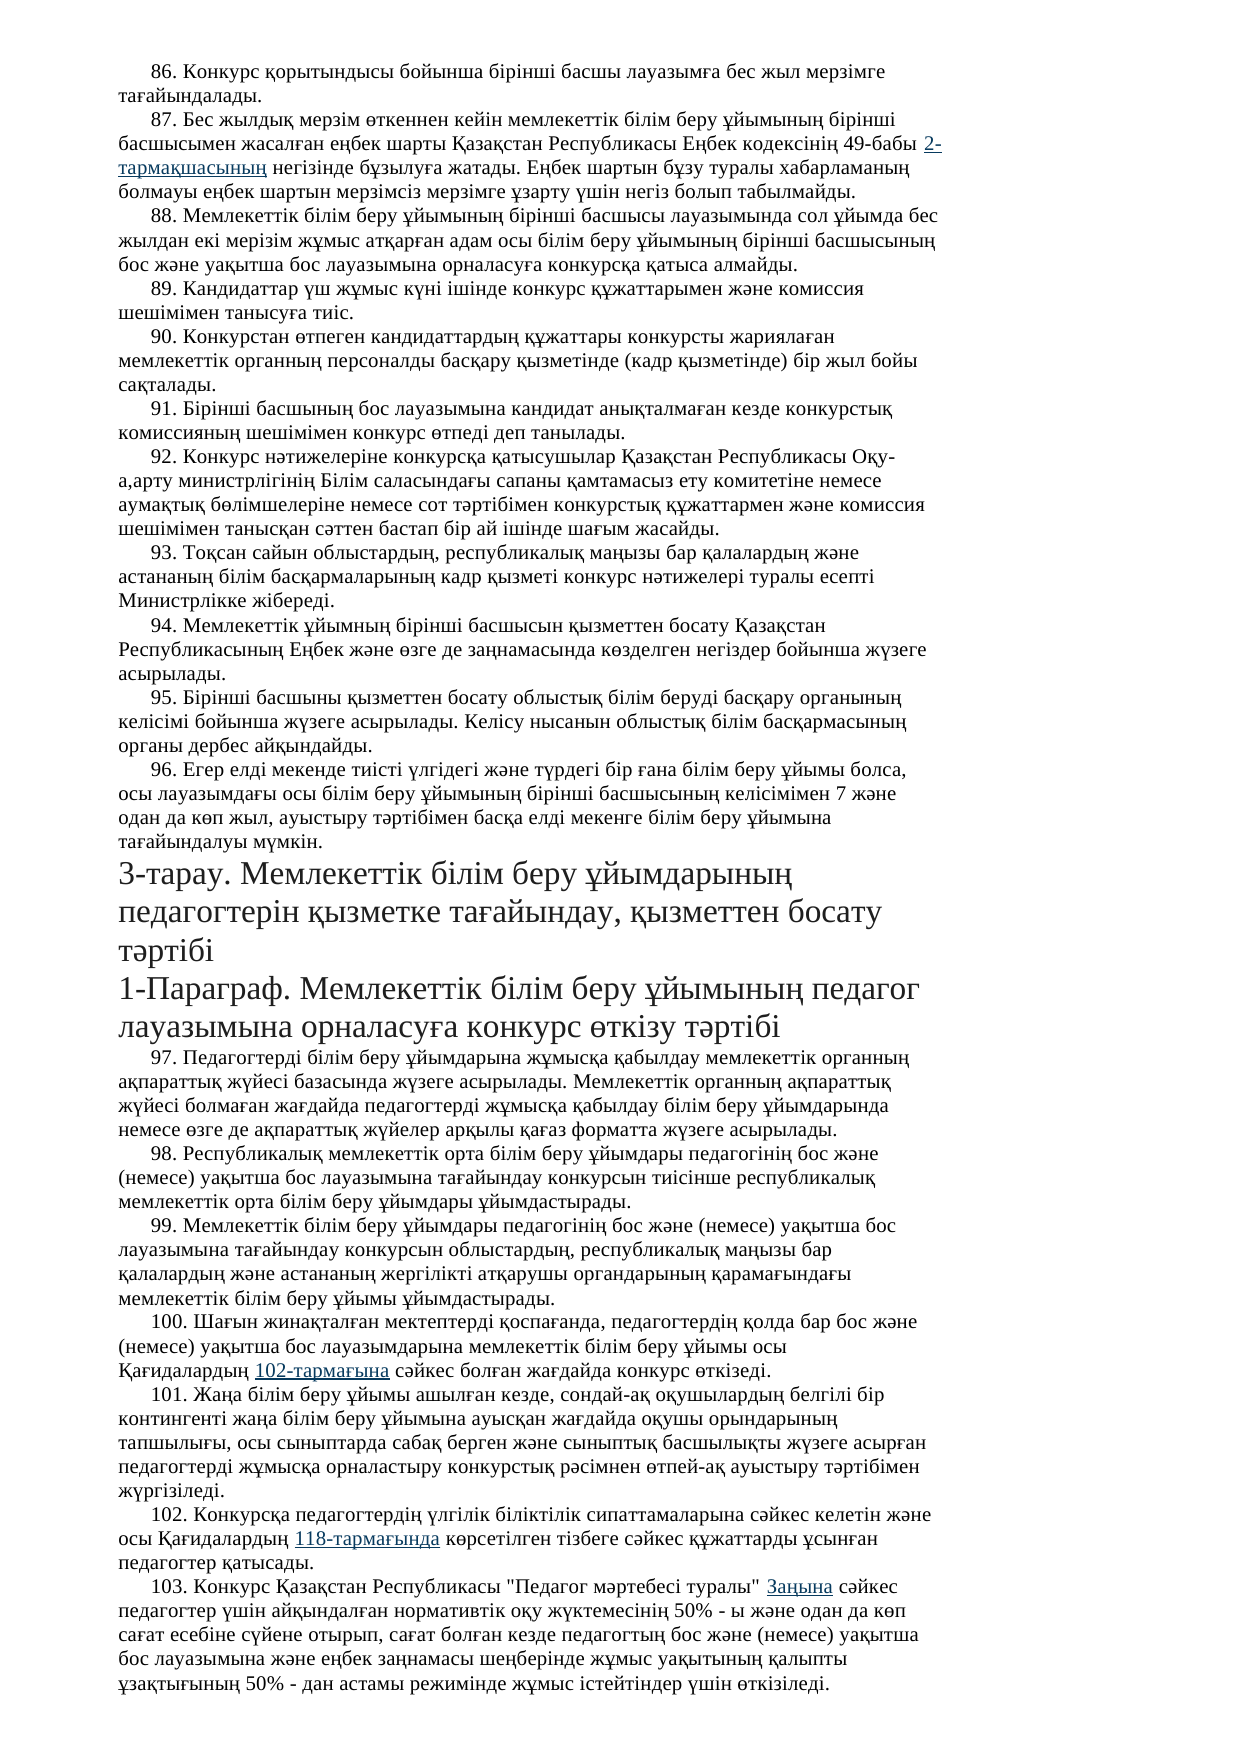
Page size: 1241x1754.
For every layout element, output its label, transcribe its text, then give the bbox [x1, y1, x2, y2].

text 91. Бірінші басшының бос лауазымына кандидат анықталмаған кезде конкурстық комиссияның шешімімен конкурс өтпеді деп танылады. [118, 396, 945, 444]
text 92. Конкурс нәтижелеріне конкурсқа қатысушылар Қазақстан Республикасы Оқу-а,арту министрлігінің Білім саласындағы сапаны қамтамасыз ету комитетіне немесе аумақтық бөлімшелеріне немесе сот тәртібімен конкурстық құжаттармен және комиссия шешімімен танысқан сәттен бастап бір ай ішінде шағым жасайды. [118, 444, 945, 540]
text 93. Тоқсан сайын облыстардың, республикалық маңызы бар қалалардың және астананың білім басқармаларының кадр қызметі конкурс нәтижелері туралы есепті Министрлікке жібереді. [118, 540, 945, 612]
text 103. Конкурс Қазақстан Республикасы "Педагог мәртебесі туралы" Заңына сәйкес педагогтер үшін айқындалған нормативтік оқу жүктемесінің 50% - ы және одан да көп сағат есебіне сүйене отырып, сағат болған кезде педагогтың бос және (немесе) уақытша бос лауазымына және еңбек заңнамасы шеңберінде жұмыс уақытының қалыпты ұзақтығының 50% - дан астамы режимінде жұмыс істейтіндер үшін өткізіледі. [118, 1574, 945, 1694]
text 101. Жаңа білім беру ұйымы ашылған кезде, сондай-ақ оқушылардың белгілі бір контингенті жаңа білім беру ұйымына ауысқан жағдайда оқушы орындарының тапшылығы, осы сыныптарда сабақ берген және сыныптық басшылықты жүзеге асырған педагогтерді жұмысқа орналастыру конкурстық рәсімнен өтпей-ақ ауыстыру тәртібімен жүргізіледі. [118, 1382, 945, 1502]
text 88. Мемлекеттік білім беру ұйымының бірінші басшысы лауазымында сол ұйымда бес жылдан екі мерізім жұмыс атқарған адам осы білім беру ұйымының бірінші басшысының бос және уақытша бос лауазымына орналасуға конкурсқа қатыса алмайды. [118, 203, 945, 276]
text 102. Конкурсқа педагогтердің үлгілік біліктілік сипаттамаларына сәйкес келетін және осы Қағидалардың 118-тармағында көрсетілген тізбеге сәйкес құжаттарды ұсынған педагогтер қатысады. [118, 1502, 945, 1574]
text 87. Бес жылдық мерзім өткеннен кейін мемлекеттік білім беру ұйымының бірінші басшысымен жасалған еңбек шарты Қазақстан Республикасы Еңбек кодексінің 49-бабы 2-тармақшасының негізінде бұзылуға жатады. Еңбек шартын бұзу туралы хабарламаның болмауы еңбек шартын мерзімсіз мерзімге ұзарту үшін негіз болып табылмайды. [118, 107, 945, 203]
text 89. Кандидаттар үш жұмыс күні ішінде конкурс құжаттарымен және комиссия шешімімен танысуға тиіс. [118, 276, 945, 324]
text 99. Мемлекеттік білім беру ұйымдары педагогінің бос және (немесе) уақытша бос лауазымына тағайындау конкурсын облыстардың, республикалық маңызы бар қалалардың және астананың жергілікті атқарушы органдарының қарамағындағы мемлекеттік білім беру ұйымы ұйымдастырады. [118, 1213, 945, 1309]
text 97. Педагогтерді білім беру ұйымдарына жұмысқа қабылдау мемлекеттік органның ақпараттық жүйесі базасында жүзеге асырылады. Мемлекеттік органның ақпараттық жүйесі болмаған жағдайда педагогтерді жұмысқа қабылдау білім беру ұйымдарында немесе өзге де ақпараттық жүйелер арқылы қағаз форматта жүзеге асырылады. [118, 1045, 945, 1141]
text 86. Конкурс қорытындысы бойынша бірінші басшы лауазымға бес жыл мерзімге тағайындалады. [118, 59, 945, 107]
text 94. Мемлекеттік ұйымның бірінші басшысын қызметтен босату Қазақстан Республикасының Еңбек және өзге де заңнамасында көзделген негіздер бойынша жүзеге асырылады. [118, 612, 945, 685]
text 95. Бірінші басшыны қызметтен босату облыстық білім беруді басқару органының келісімі бойынша жүзеге асырылады. Келісу нысанын облыстық білім басқармасының органы дербес айқындайды. [118, 685, 945, 757]
text 96. Егер елді мекенде тиісті үлгідегі және түрдегі бір ғана білім беру ұйымы болса, осы лауазымдағы осы білім беру ұйымының бірінші басшысының келісімімен 7 және одан да көп жыл, ауыстыру тәртібімен басқа елді мекенге білім беру ұйымына тағайындалуы мүмкін. [118, 757, 945, 853]
text 3-тарау. Мемлекеттік білім беру ұйымдарының педагогтерін қызметке тағайындау, қызметтен босату тәртібі [118, 853, 945, 968]
text 98. Республикалық мемлекеттік орта білім беру ұйымдары педагогінің бос және (немесе) уақытша бос лауазымына тағайындау конкурсын тиісінше республикалық мемлекеттік орта білім беру ұйымдары ұйымдастырады. [118, 1141, 945, 1213]
text 100. Шағын жинақталған мектептерді қоспағанда, педагогтердің қолда бар бос және (немесе) уақытша бос лауазымдарына мемлекеттік білім беру ұйымы осы Қағидалардың 102-тармағына сәйкес болған жағдайда конкурс өткізеді. [118, 1309, 945, 1382]
text 90. Конкурстан өтпеген кандидаттардың құжаттары конкурсты жариялаған мемлекеттік органның персоналды басқару қызметінде (кадр қызметінде) бір жыл бойы сақталады. [118, 324, 945, 396]
text 1-Параграф. Мемлекеттік білім беру ұйымының педагог лауазымына орналасуға конкурс өткізу тәртібі [118, 968, 945, 1045]
